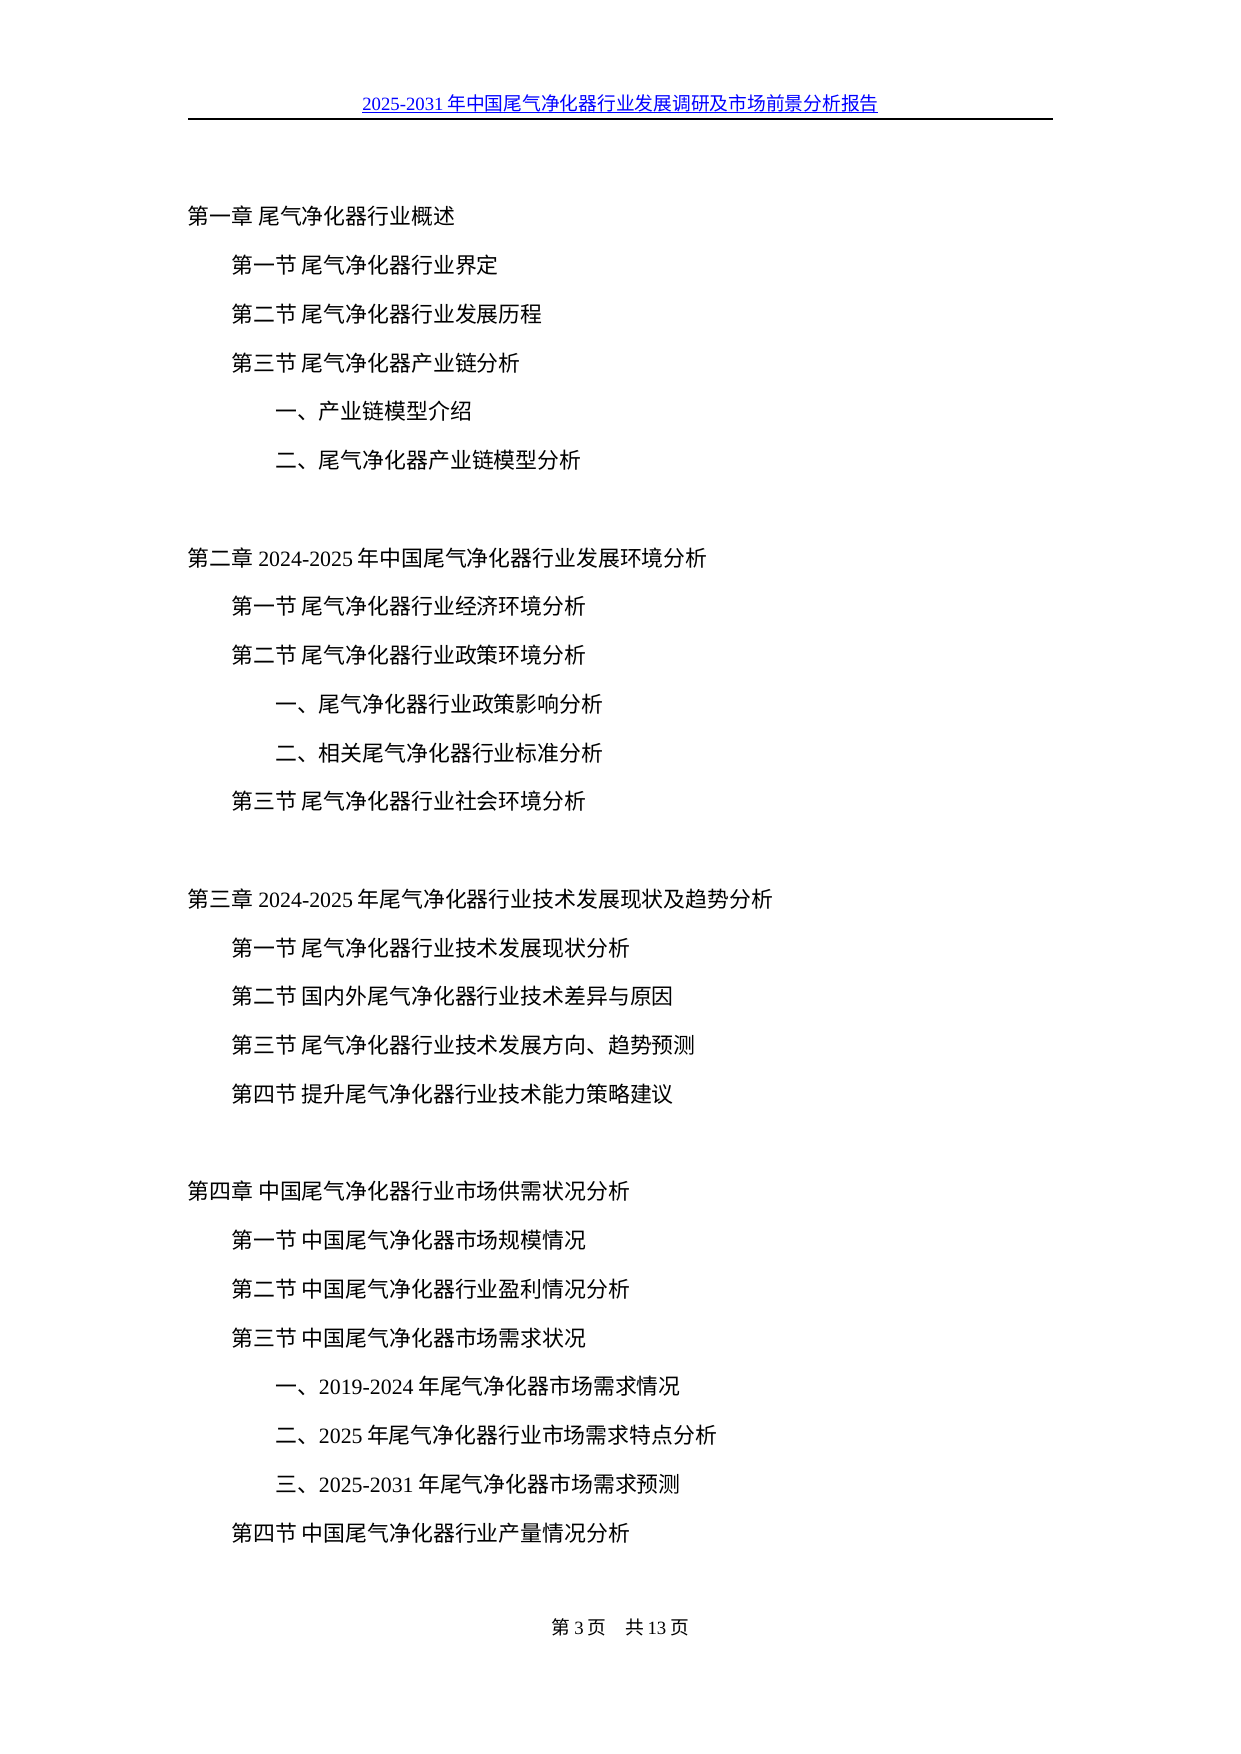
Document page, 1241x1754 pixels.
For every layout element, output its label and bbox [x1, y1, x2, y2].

text [187, 150, 1053, 1548]
